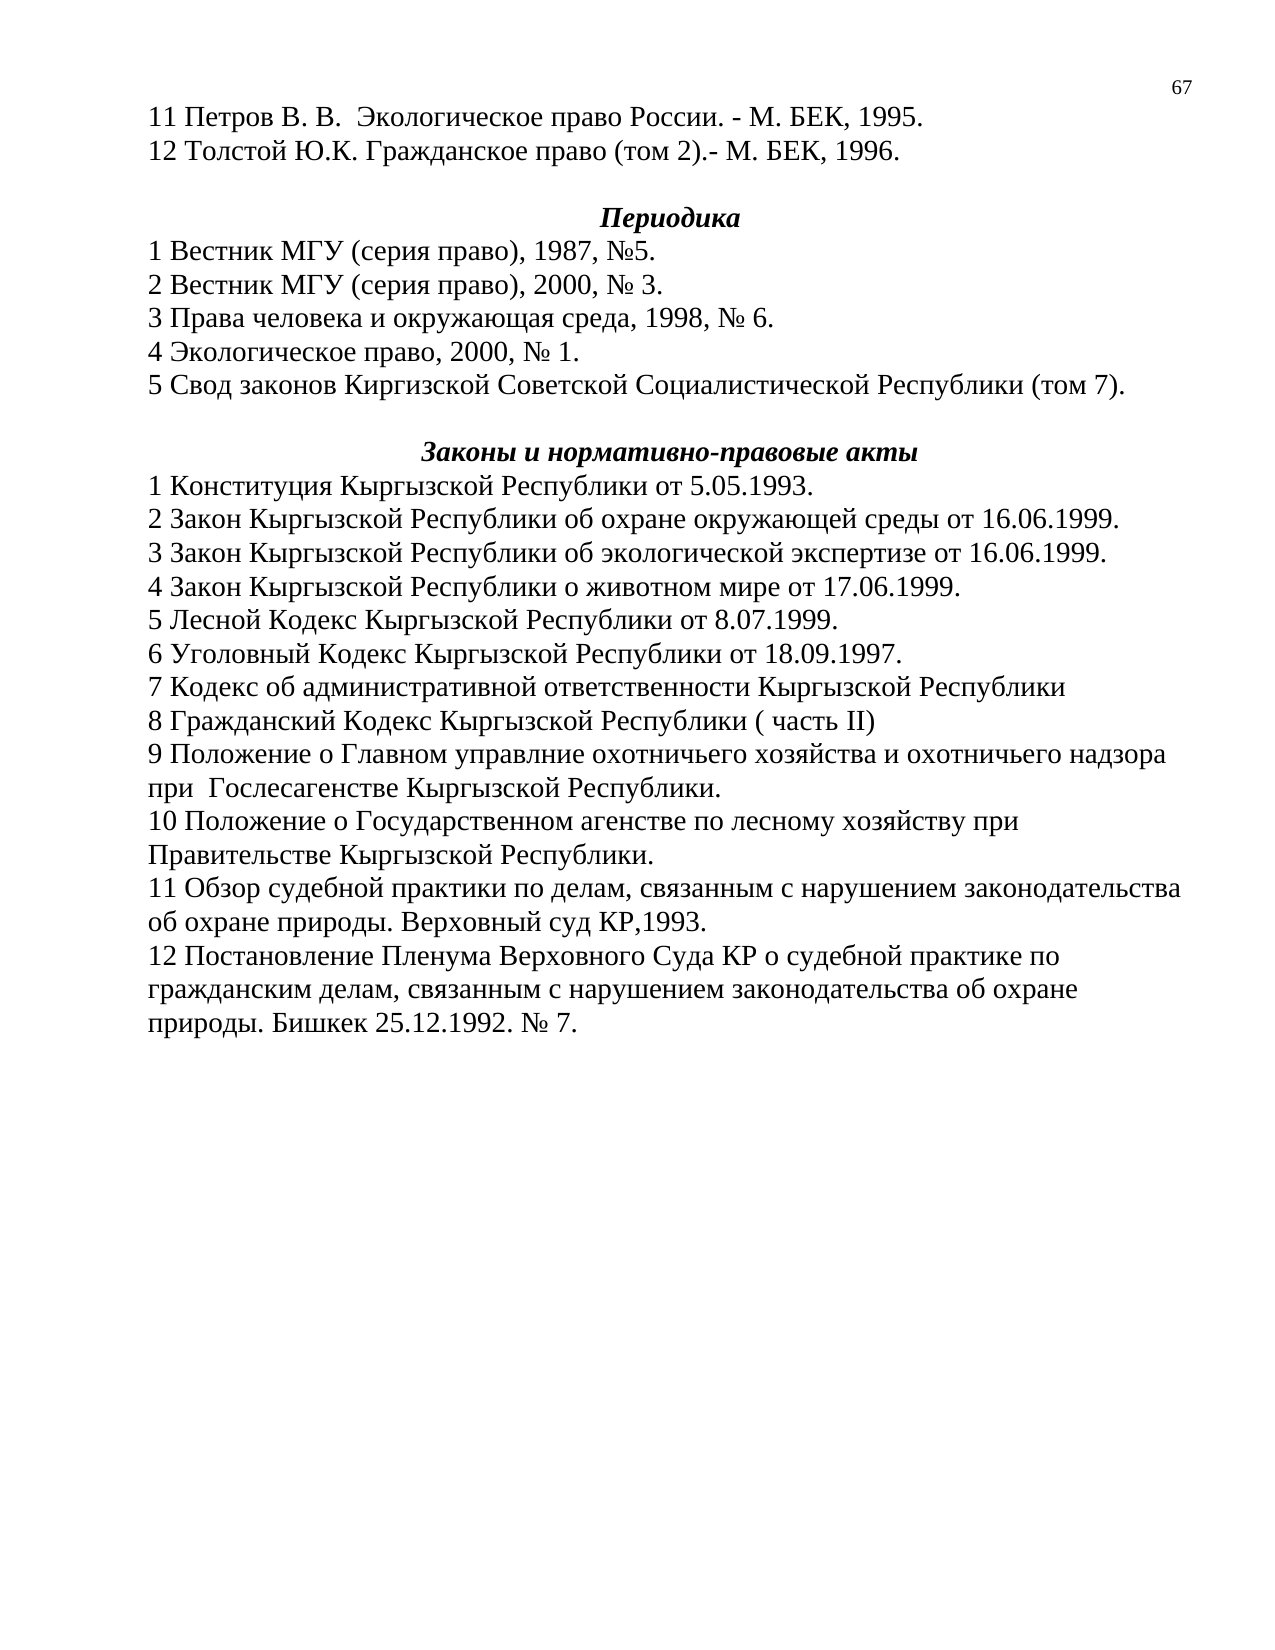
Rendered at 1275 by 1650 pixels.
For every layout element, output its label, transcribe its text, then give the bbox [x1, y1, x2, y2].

text Законы и нормативно-правовые акты [148, 434, 1192, 468]
text 3 Закон Кыргызской Республики об экологической экспертизе от 16.06.1999. [148, 535, 1192, 569]
text 1 Конституция Кыргызской Республики от 5.05.1993. [148, 468, 1192, 502]
text 4 Экологическое право, 2000, № 1. [148, 334, 1192, 367]
text 9 Положение о Главном управлние охотничьего хозяйства и охотничьего надзора при Гослесагенстве Кыргызской Республики. [148, 736, 1192, 803]
text 8 Гражданский Кодекс Кыргызской Республики ( часть II) [148, 703, 1192, 736]
text Периодика [148, 200, 1192, 233]
text 10 Положение о Государственном агенстве по лесному хозяйству при Правительстве Кыргызской Республики. [148, 803, 1192, 871]
text 12 Постановление Пленума Верховного Суда КР о судебной практике по гражданским делам, связанным с нарушением законодательства об охране природы. Бишкек 25.12.1992. № 7. [148, 938, 1192, 1038]
text 12 Толстой Ю.К. Гражданское право (том 2).- М. БЕК, 1996. [148, 133, 1192, 166]
text 3 Права человека и окружающая среда, 1998, № 6. [148, 300, 1192, 334]
text 2 Вестник МГУ (серия право), 2000, № 3. [148, 267, 1192, 300]
text 11 Петров В. В. Экологическое право России. - М. БЕК, 1995. [148, 99, 1192, 133]
text 11 Обзор судебной практики по делам, связанным с нарушением законодательства об охране природы. Верховный суд КР,1993. [148, 871, 1192, 938]
text 7 Кодекс об административной ответственности Кыргызской Республики [148, 669, 1192, 703]
text 4 Закон Кыргызской Республики о животном мире от 17.06.1999. [148, 569, 1192, 602]
text 2 Закон Кыргызской Республики об охране окружающей среды от 16.06.1999. [148, 502, 1192, 535]
text 5 Лесной Кодекс Кыргызской Республики от 8.07.1999. [148, 602, 1192, 636]
text 1 Вестник МГУ (серия право), 1987, №5. [148, 233, 1192, 267]
text 5 Свод законов Киргизской Советской Социалистической Республики (том 7). [148, 367, 1192, 401]
text 6 Уголовный Кодекс Кыргызской Республики от 18.09.1997. [148, 636, 1192, 669]
